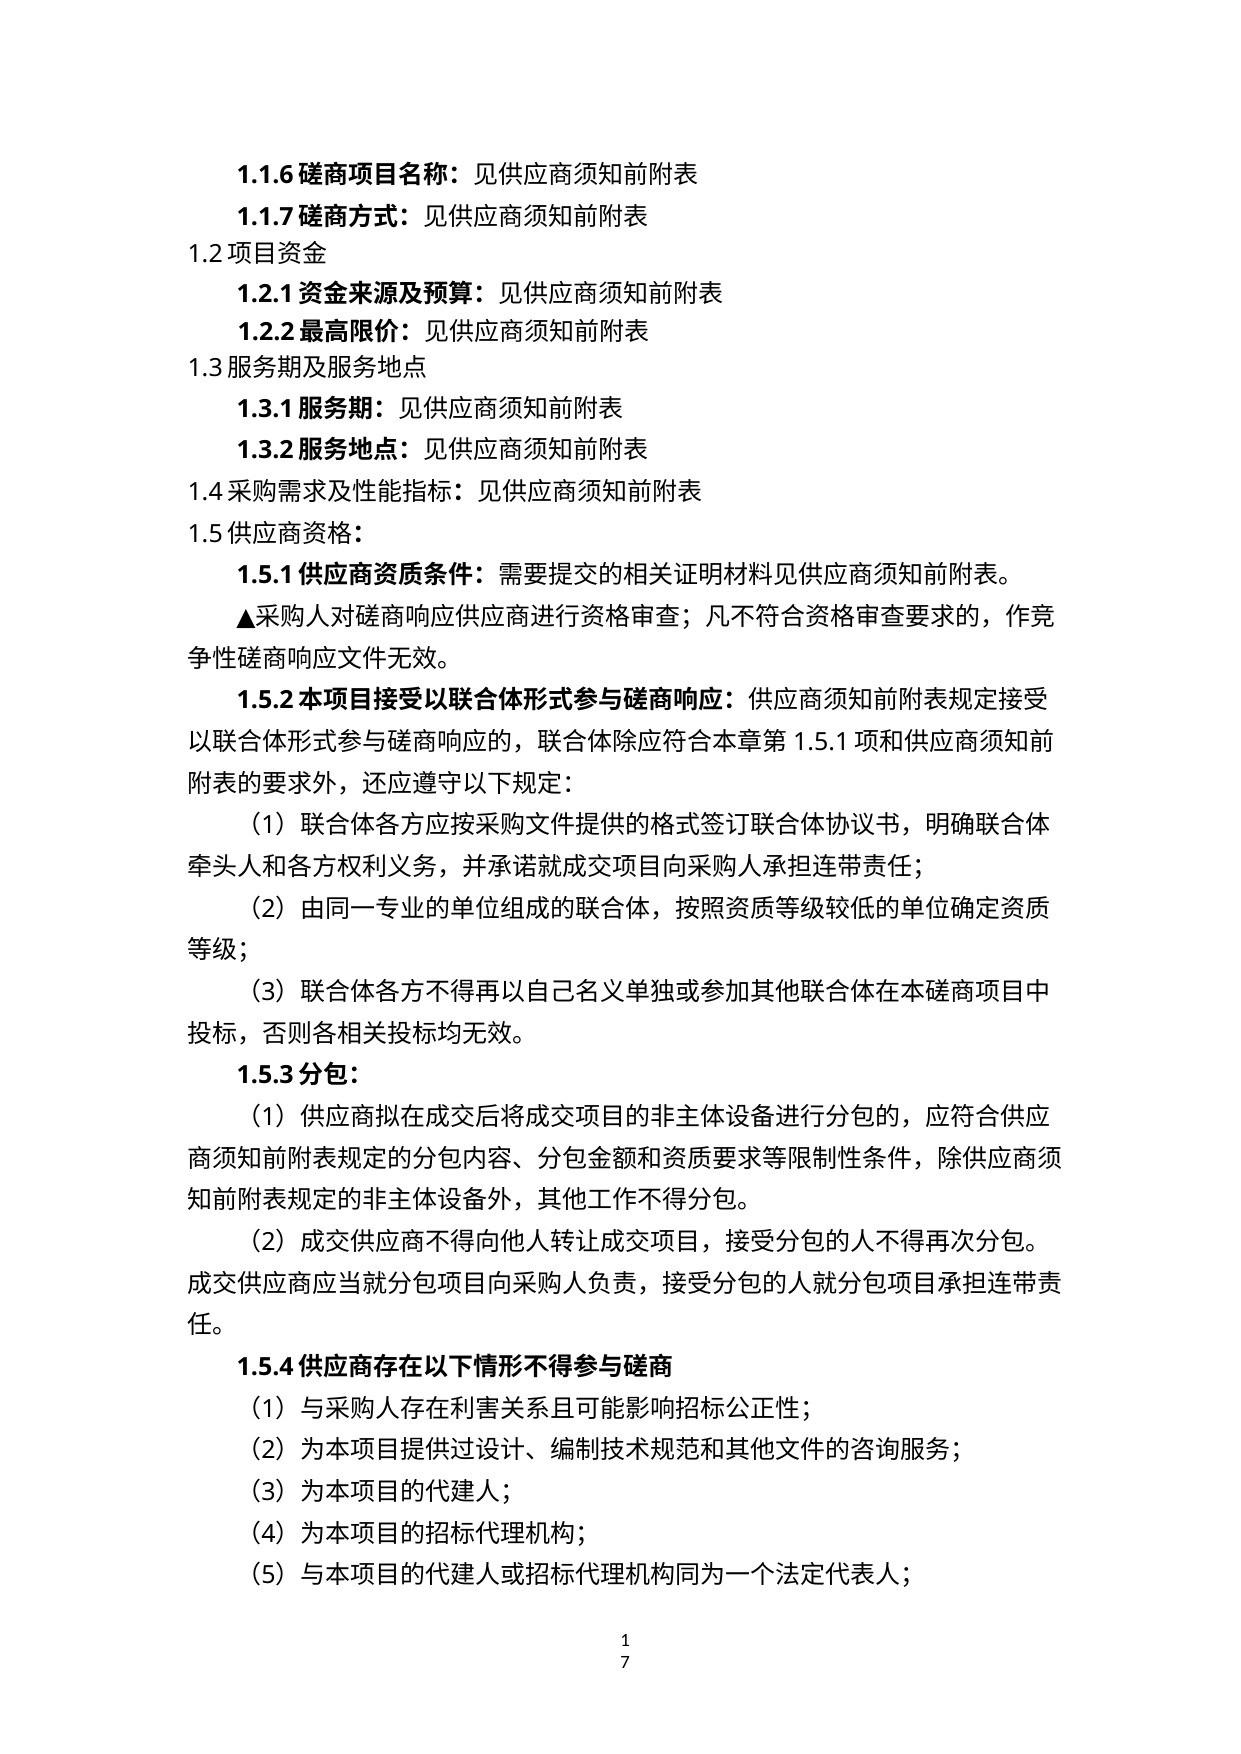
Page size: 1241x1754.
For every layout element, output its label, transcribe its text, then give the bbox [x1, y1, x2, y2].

text 1.2项目资金 [187, 233, 1063, 269]
text ▲采购人对磋商响应供应商进行资格审查；凡不符合资格审查要求的，作竞争性磋商响应文件无效。 [187, 592, 1063, 675]
text 1.3.1服务期：见供应商须知前附表 [187, 384, 1063, 425]
text 1.2.2最高限价：见供应商须知前附表 [187, 311, 1063, 347]
text 1.5供应商资格： [187, 509, 1063, 550]
text （5）与本项目的代建人或招标代理机构同为一个法定代表人； [187, 1550, 1063, 1592]
text 1.5.4供应商存在以下情形不得参与磋商 [187, 1342, 1063, 1384]
text 1.3服务期及服务地点 [187, 347, 1063, 384]
text 1.5.1供应商资质条件：需要提交的相关证明材料见供应商须知前附表。 [187, 550, 1063, 592]
text （3）为本项目的代建人； [187, 1467, 1063, 1509]
text 1.3.2服务地点：见供应商须知前附表 [187, 425, 1063, 467]
text 1.1.6磋商项目名称：见供应商须知前附表 [187, 150, 1063, 192]
text （4）为本项目的招标代理机构； [187, 1509, 1063, 1550]
text 1.2.1资金来源及预算：见供应商须知前附表 [187, 269, 1063, 311]
text （1）供应商拟在成交后将成交项目的非主体设备进行分包的，应符合供应商须知前附表规定的分包内容、分包金额和资质要求等限制性条件，除供应商须知前附表规定的非主体设备外，其他工作不得分包。 [187, 1092, 1063, 1217]
text 1.4采购需求及性能指标：见供应商须知前附表 [187, 467, 1063, 509]
text （2）成交供应商不得向他人转让成交项目，接受分包的人不得再次分包。成交供应商应当就分包项目向采购人负责，接受分包的人就分包项目承担连带责任。 [187, 1217, 1063, 1342]
text 1.5.3分包： [187, 1050, 1063, 1092]
text （2）为本项目提供过设计、编制技术规范和其他文件的咨询服务； [187, 1425, 1063, 1467]
text （1）联合体各方应按采购文件提供的格式签订联合体协议书，明确联合体牵头人和各方权利义务，并承诺就成交项目向采购人承担连带责任； [187, 800, 1063, 884]
text （1）与采购人存在利害关系且可能影响招标公正性； [187, 1384, 1063, 1425]
text （3）联合体各方不得再以自己名义单独或参加其他联合体在本磋商项目中投标，否则各相关投标均无效。 [187, 967, 1063, 1050]
text 1.5.2本项目接受以联合体形式参与磋商响应：供应商须知前附表规定接受以联合体形式参与磋商响应的，联合体除应符合本章第 1.5.1项和供应商须知前附表的要求外，还应遵守以下规定： [187, 675, 1063, 800]
text （2）由同一专业的单位组成的联合体，按照资质等级较低的单位确定资质等级； [187, 884, 1063, 967]
text 1.1.7磋商方式：见供应商须知前附表 [187, 192, 1063, 233]
